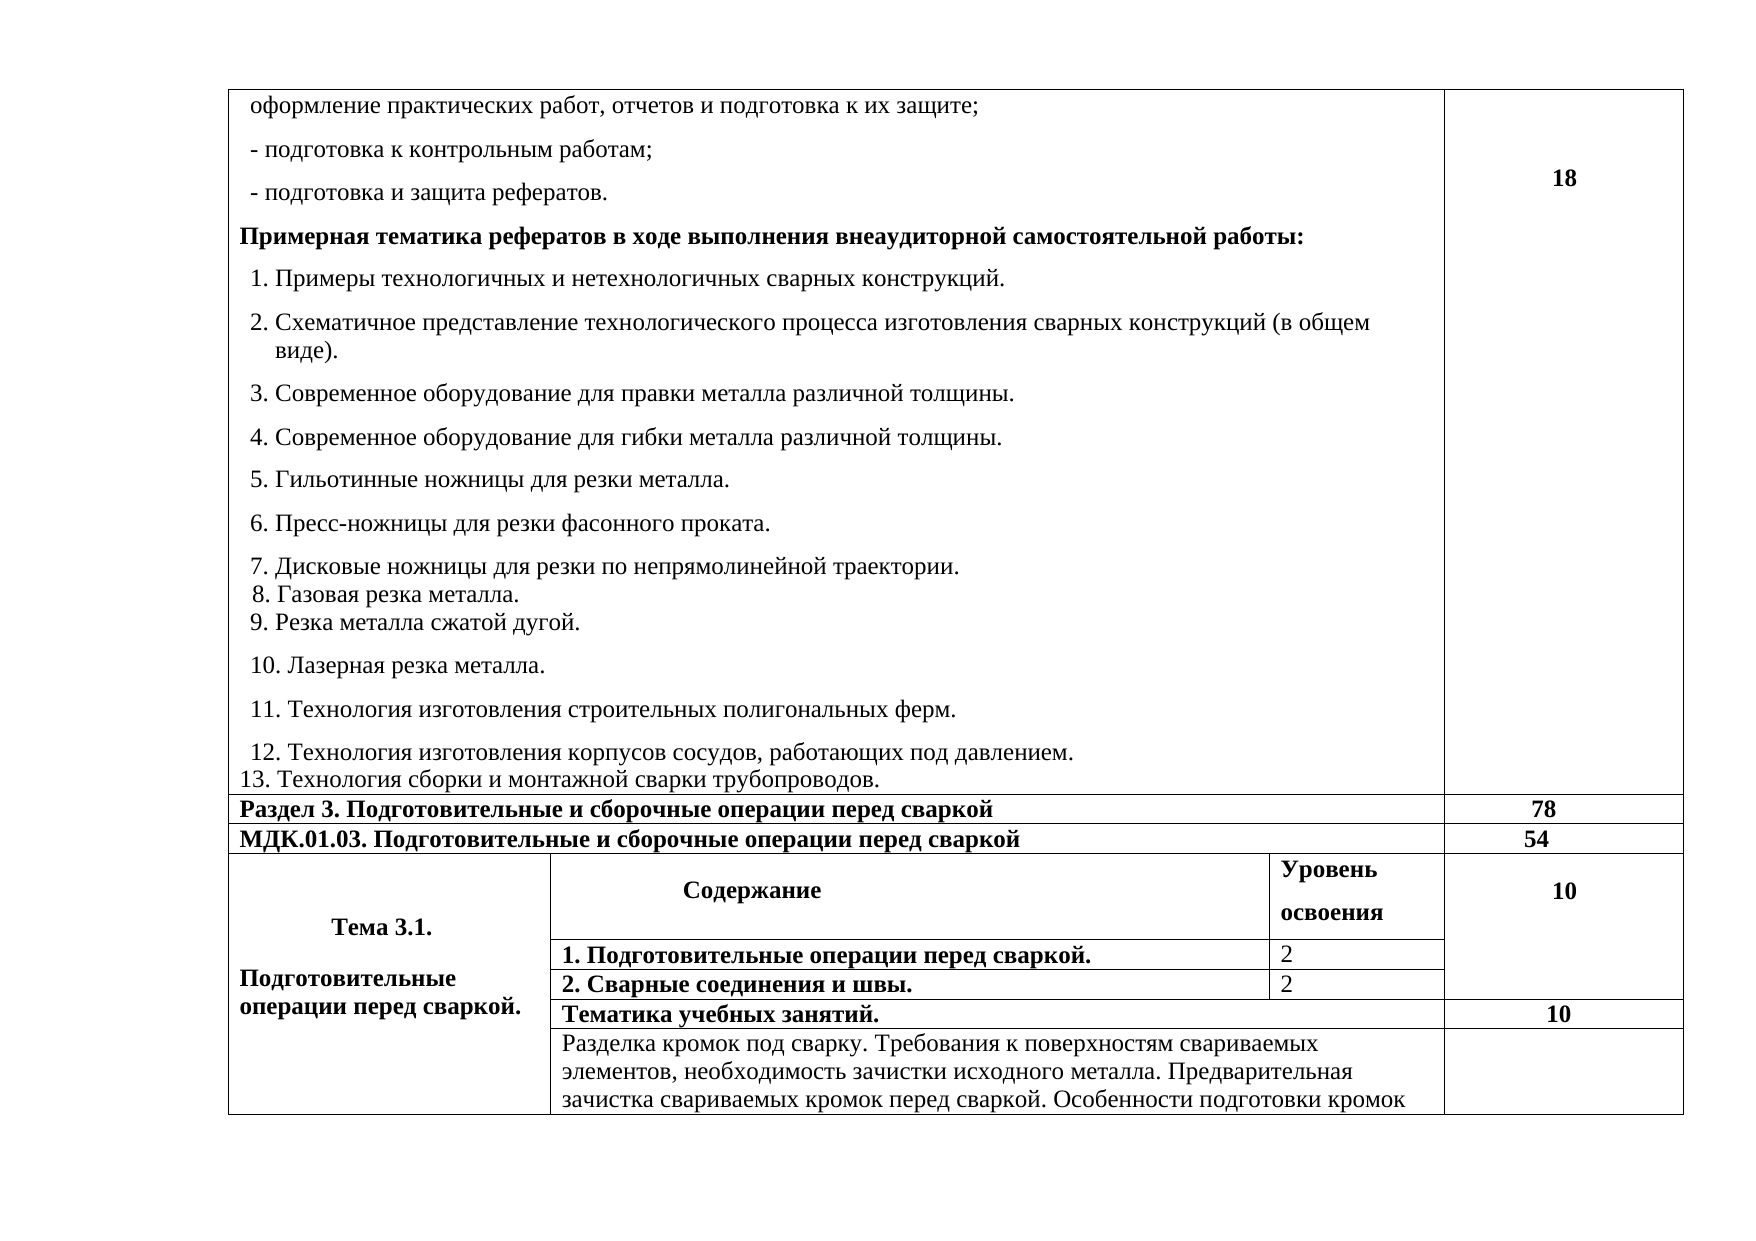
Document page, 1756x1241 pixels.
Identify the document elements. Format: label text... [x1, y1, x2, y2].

table_cell 2 [1270, 970, 1444, 998]
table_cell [229, 90, 1444, 793]
table_cell Тема 3.1. Подготовительные операции перед сваркой. [229, 854, 550, 1113]
table_cell 2 [1270, 940, 1444, 969]
table_cell 18 [1445, 90, 1683, 793]
table_cell 10 [1445, 1000, 1683, 1028]
table_cell Содержание [551, 854, 1269, 939]
table_cell 1. Подготовительные операции перед сваркой. [551, 940, 1269, 969]
table_cell 78 [1445, 795, 1683, 823]
table_cell Тематика учебных занятий. [551, 1000, 1444, 1028]
table_cell Раздел 3. Подготовительные и сборочные операции перед сваркой [229, 795, 1444, 823]
table_cell МДК.01.03. Подготовительные и сборочные операции перед сваркой [229, 824, 1444, 853]
table_cell 10 [1445, 854, 1683, 998]
table_cell 54 [1445, 824, 1683, 853]
table_cell Уровень освоения [1270, 854, 1444, 939]
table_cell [551, 1029, 1444, 1113]
table_cell [1445, 1029, 1683, 1113]
table_cell 2. Сварные соединения и швы. [551, 970, 1269, 998]
